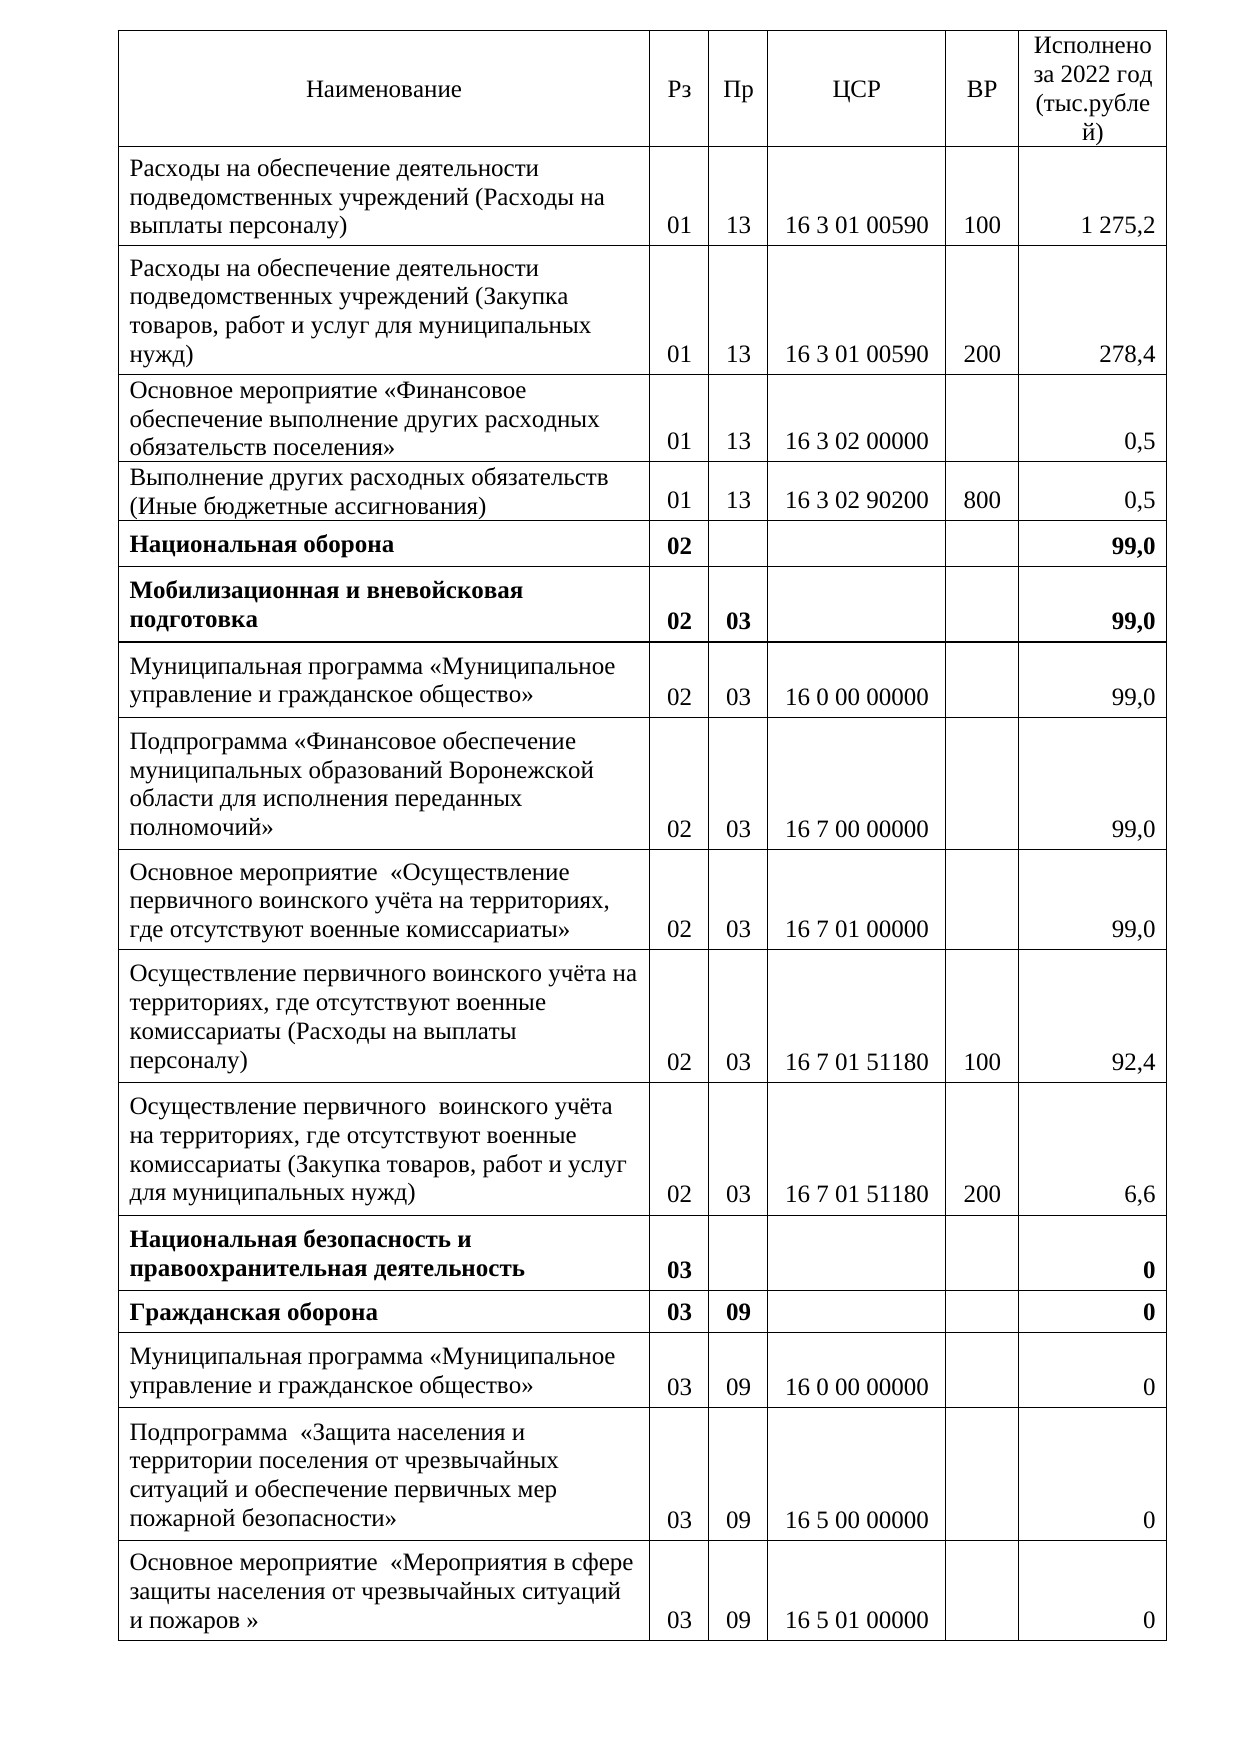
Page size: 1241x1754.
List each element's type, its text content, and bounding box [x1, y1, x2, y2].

table_cell Основное мероприятие «Осуществление первичного воинского учёта на территориях, где отсутствуют военные комиссариаты» [119, 850, 649, 949]
table_cell 02 [650, 950, 708, 1082]
table_cell Гражданская оборона [119, 1291, 649, 1332]
table_cell 02 [650, 521, 708, 566]
table_cell [946, 521, 1018, 566]
table_cell [946, 1408, 1018, 1540]
table_cell 03 [650, 1333, 708, 1407]
table_cell Расходы на обеспечение деятельности подведомственных учреждений (Закупка товаров, работ и услуг для муниципальных нужд) [119, 246, 649, 374]
table_cell [946, 1333, 1018, 1407]
table_cell Осуществление первичного воинского учёта на территориях, где отсутствуют военные комиссариаты (Расходы на выплаты персоналу) [119, 950, 649, 1082]
table_cell 03 [709, 1083, 767, 1214]
table_cell 278,4 [1019, 246, 1166, 374]
table_cell 16 5 01 00000 [768, 1541, 945, 1640]
table_cell [709, 521, 767, 566]
table_cell 16 7 00 00000 [768, 718, 945, 849]
table_cell Выполнение других расходных обязательств (Иные бюджетные ассигнования) [119, 462, 649, 520]
table_cell 02 [650, 567, 708, 641]
table_cell 99,0 [1019, 718, 1166, 849]
table_cell 16 0 00 00000 [768, 1333, 945, 1407]
table_cell 03 [709, 567, 767, 641]
table_cell [768, 1291, 945, 1332]
table_cell [709, 1216, 767, 1290]
table_cell 1 275,2 [1019, 147, 1166, 245]
table_cell [768, 567, 945, 641]
table_header Наименование [119, 31, 649, 146]
table_cell 03 [650, 1216, 708, 1290]
table_cell 02 [650, 643, 708, 717]
table_header Исполнено за 2022 год (тыс.рублей) [1019, 31, 1166, 146]
table_cell [946, 1541, 1018, 1640]
table_cell [768, 1216, 945, 1290]
table_cell 13 [709, 462, 767, 520]
table_cell 100 [946, 950, 1018, 1082]
table_cell [946, 375, 1018, 461]
table_cell 92,4 [1019, 950, 1166, 1082]
table_cell 0 [1019, 1333, 1166, 1407]
table_cell 09 [709, 1408, 767, 1540]
table_cell 13 [709, 375, 767, 461]
table_cell 16 0 00 00000 [768, 643, 945, 717]
table_cell 09 [709, 1291, 767, 1332]
table_cell Расходы на обеспечение деятельности подведомственных учреждений (Расходы на выплаты персоналу) [119, 147, 649, 245]
table_cell 16 3 02 90200 [768, 462, 945, 520]
table_cell 0 [1019, 1408, 1166, 1540]
table_cell 16 3 02 00000 [768, 375, 945, 461]
table_cell Национальная безопасность и правоохранительная деятельность [119, 1216, 649, 1290]
table_cell 03 [709, 643, 767, 717]
table_cell 03 [650, 1541, 708, 1640]
table_cell Муниципальная программа «Муниципальное управление и гражданское общество» [119, 1333, 649, 1407]
table_cell Мобилизационная и вневойсковая подготовка [119, 567, 649, 641]
table_cell 99,0 [1019, 643, 1166, 717]
table_cell 02 [650, 850, 708, 949]
table_cell 03 [650, 1291, 708, 1332]
table_cell 200 [946, 246, 1018, 374]
table_cell 01 [650, 462, 708, 520]
table_header Рз [650, 31, 708, 146]
table_cell Основное мероприятие «Мероприятия в сфере защиты населения от чрезвычайных ситуаций и пожаров » [119, 1541, 649, 1640]
table_cell 16 3 01 00590 [768, 147, 945, 245]
table_cell 13 [709, 147, 767, 245]
table_cell 800 [946, 462, 1018, 520]
table_header ВР [946, 31, 1018, 146]
table_cell 0 [1019, 1216, 1166, 1290]
table_cell [768, 521, 945, 566]
table_cell Национальная оборона [119, 521, 649, 566]
table_cell 200 [946, 1083, 1018, 1214]
table_cell Муниципальная программа «Муниципальное управление и гражданское общество» [119, 643, 649, 717]
table_cell 03 [709, 850, 767, 949]
table_cell 01 [650, 147, 708, 245]
table_cell [946, 718, 1018, 849]
table_cell 16 7 01 00000 [768, 850, 945, 949]
table_cell 02 [650, 718, 708, 849]
table_cell 0 [1019, 1291, 1166, 1332]
table_cell 0,5 [1019, 375, 1166, 461]
table_cell 02 [650, 1083, 708, 1214]
table_cell 100 [946, 147, 1018, 245]
table_cell Осуществление первичного воинского учёта на территориях, где отсутствуют военные комиссариаты (Закупка товаров, работ и услуг для муниципальных нужд) [119, 1083, 649, 1214]
table_cell 01 [650, 246, 708, 374]
table_cell 16 5 00 00000 [768, 1408, 945, 1540]
table_cell 01 [650, 375, 708, 461]
table_cell 16 3 01 00590 [768, 246, 945, 374]
table_cell [946, 850, 1018, 949]
table_cell 03 [709, 950, 767, 1082]
table_cell 16 7 01 51180 [768, 950, 945, 1082]
table_header Пр [709, 31, 767, 146]
table_cell [946, 1291, 1018, 1332]
table_cell 99,0 [1019, 850, 1166, 949]
table_cell Подпрограмма «Финансовое обеспечение муниципальных образований Воронежской области для исполнения переданных полномочий» [119, 718, 649, 849]
table_header ЦСР [768, 31, 945, 146]
table_cell [946, 1216, 1018, 1290]
table_cell [946, 567, 1018, 641]
table_cell Подпрограмма «Защита населения и территории поселения от чрезвычайных ситуаций и обеспечение первичных мер пожарной безопасности» [119, 1408, 649, 1540]
table_cell 99,0 [1019, 521, 1166, 566]
table_cell 99,0 [1019, 567, 1166, 641]
table_cell 6,6 [1019, 1083, 1166, 1214]
table_cell 13 [709, 246, 767, 374]
table_cell 16 7 01 51180 [768, 1083, 945, 1214]
table_cell 09 [709, 1333, 767, 1407]
table_cell 03 [709, 718, 767, 849]
table_cell 09 [709, 1541, 767, 1640]
table_cell 0,5 [1019, 462, 1166, 520]
table_cell [946, 643, 1018, 717]
table_cell 03 [650, 1408, 708, 1540]
table_cell 0 [1019, 1541, 1166, 1640]
table_cell Основное мероприятие «Финансовое обеспечение выполнение других расходных обязательств поселения» [119, 375, 649, 461]
